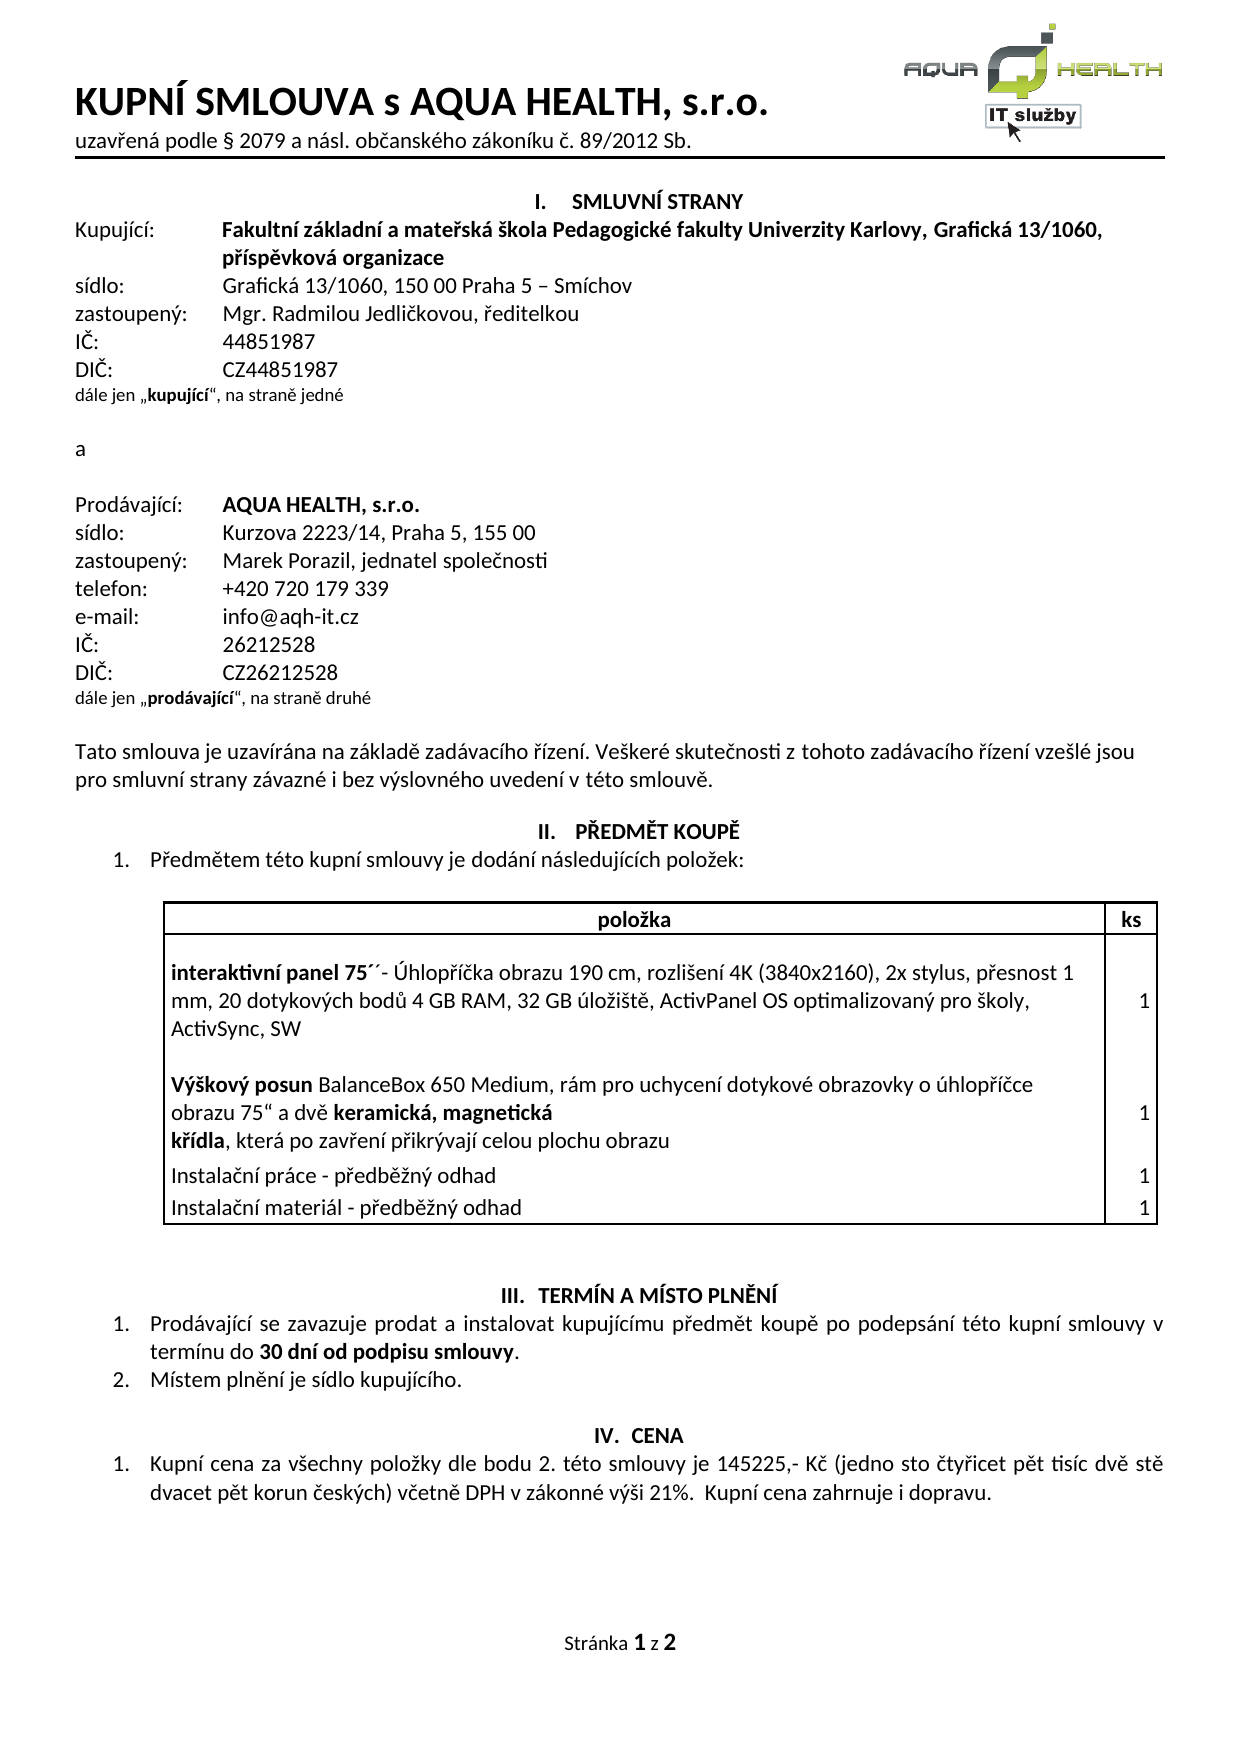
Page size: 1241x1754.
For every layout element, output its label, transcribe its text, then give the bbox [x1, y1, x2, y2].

list CENA [112, 1422, 1165, 1449]
table_cell 1 [1106, 1066, 1156, 1159]
text IČ: 26212528 [75, 630, 1165, 658]
text Kupující: Fakultní základní a mateřská škola Pedagogické fakulty Univerzity Karlovy, Grafická 13/1060, příspěvková organizace [75, 215, 1165, 271]
text telefon: +420 720 179 339 [75, 574, 1165, 602]
list PŘEDMĚT KOUPĚ [112, 817, 1165, 845]
list SMLUVNÍ STRANY [112, 187, 1165, 215]
text e-mail: info@aqh-it.cz [75, 602, 1165, 630]
text sídlo: Kurzova 2223/14, Praha 5, 155 00 [75, 518, 1165, 546]
table_header položka [165, 904, 1104, 933]
text dále jen „kupující“, na straně jedné [75, 383, 1165, 406]
text IČ: 44851987 DIČ: CZ44851987 [75, 327, 1165, 383]
text zastoupený: Mgr. Radmilou Jedličkovou, ředitelkou [75, 299, 1165, 327]
text KUPNÍ SMLOUVA s AQUA HEALTH, s.r.o. [75, 75, 899, 126]
text dále jen „prodávající“, na straně druhé [75, 686, 1165, 709]
table_cell Výškový posun BalanceBox 650 Medium, rám pro uchycení dotykové obrazovky o úhlopříčce obrazu 75“ a dvě keramická, magnetická křídla, která po zavření přikrývají celou plochu obrazu [165, 1066, 1104, 1159]
text zastoupený: Marek Porazil, jednatel společnosti [75, 546, 1165, 574]
list TERMÍN A MÍSTO PLNĚNÍ [112, 1281, 1165, 1309]
table_cell Instalační práce - předběžný odhad [165, 1159, 1104, 1191]
text uzavřená podle § 2079 a násl. občanského zákoníku č. 89/2012 Sb. [75, 126, 1165, 156]
text a [75, 434, 1165, 462]
text Prodávající: AQUA HEALTH, s.r.o. [75, 490, 1165, 518]
text DIČ: CZ26212528 [75, 658, 1165, 686]
list Kupní cena za všechny položky dle bodu 2. této smlouvy je 145225,- Kč (jedno sto čtyřicet pět tisíc dvě stě dvacet pět korun českých) včetně DPH v zákonné výši 21%. Kupní cena zahrnuje i dopravu. [112, 1449, 1165, 1506]
text sídlo: Grafická 13/1060, 150 00 Praha 5 – Smíchov [75, 271, 1165, 299]
list Místem plnění je sídlo kupujícího. [112, 1366, 1165, 1393]
table_header ks [1106, 904, 1156, 933]
text Tato smlouva je uzavírána na základě zadávacího řízení. Veškeré skutečnosti z tohoto zadávacího řízení vzešlé jsou pro smluvní strany závazné i bez výslovného uvedení v této smlouvě. [75, 737, 1165, 817]
table_cell 1 [1106, 935, 1156, 1066]
list Prodávající se zavazuje prodat a instalovat kupujícímu předmět koupě po podepsání této kupní smlouvy v termínu do 30 dní od podpisu smlouvy. [112, 1309, 1165, 1366]
picture [899, 22, 1166, 144]
table_cell 1 [1106, 1191, 1156, 1223]
table_cell 1 [1106, 1159, 1156, 1191]
list Předmětem této kupní smlouvy je dodání následujících položek: [112, 845, 1165, 873]
table_cell interaktivní panel 75´´- Úhlopříčka obrazu 190 cm, rozlišení 4K (3840x2160), 2x stylus, přesnost 1 mm, 20 dotykových bodů 4 GB RAM, 32 GB úložiště, ActivPanel OS optimalizovaný pro školy, ActivSync, SW [165, 935, 1104, 1066]
table_cell Instalační materiál - předběžný odhad [165, 1191, 1104, 1223]
